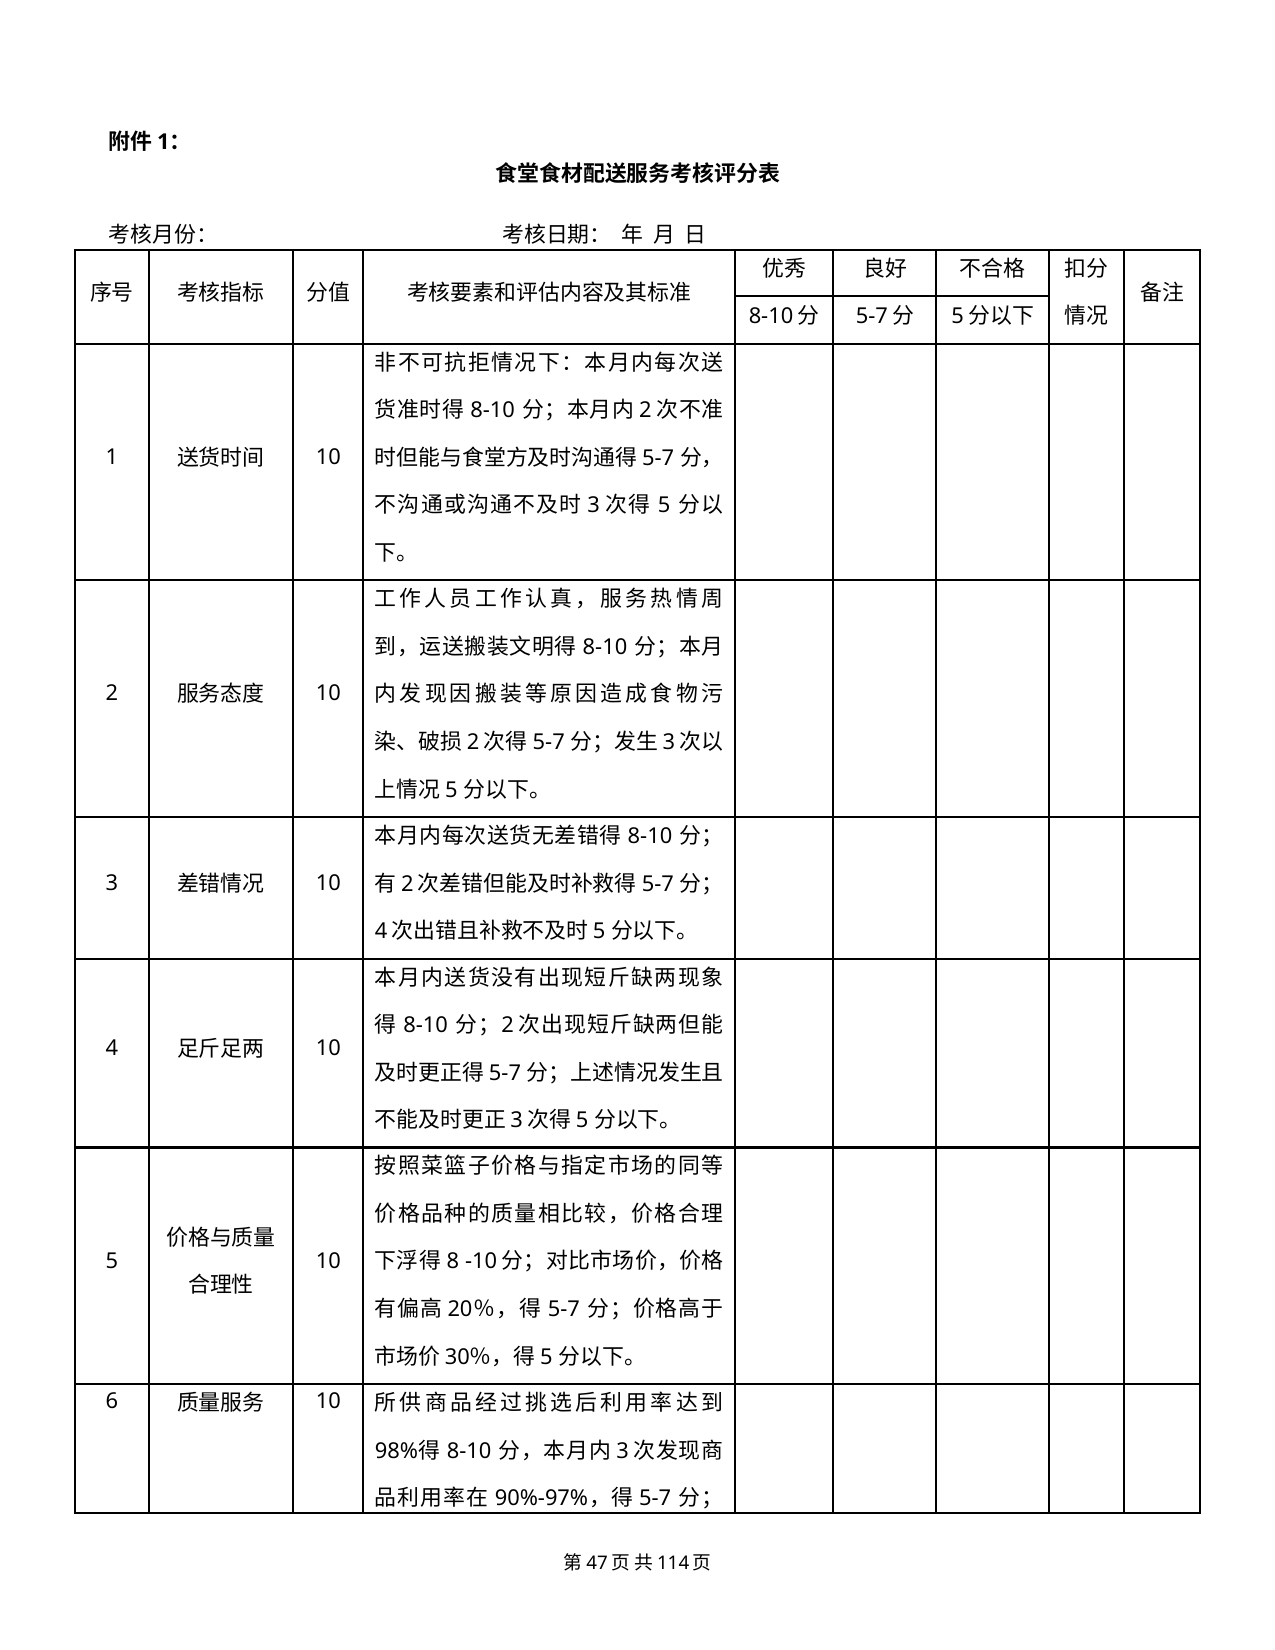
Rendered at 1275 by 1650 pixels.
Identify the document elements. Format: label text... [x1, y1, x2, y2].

table_cell [736, 818, 832, 957]
table_cell 按照菜篮子价格与指定市场的同等价格品种的质量相比较，价格合理下浮得 8 -10分；对比市场价，价格有偏高20％，得 5-7 分；价格高于市场价30％，得 5 分以下。 [364, 1149, 734, 1383]
table_cell [834, 960, 935, 1146]
table_cell 5 [76, 1149, 148, 1383]
table_cell 本月内每次送货无差错得 8-10 分；有2次差错但能及时补救得 5-7 分；4次出错且补救不及时5 分以下。 [364, 818, 734, 957]
table_header 不合格 [937, 251, 1048, 295]
table_cell 1 [76, 345, 148, 579]
table_cell [736, 345, 832, 579]
table_cell [1050, 818, 1123, 957]
table_cell 价格与质量合理性 [150, 1149, 292, 1383]
table_cell [937, 960, 1048, 1146]
table_cell [937, 1385, 1048, 1512]
table_cell [834, 818, 935, 957]
table_cell [937, 818, 1048, 957]
table_cell 10 [294, 345, 362, 579]
table_cell 10 [294, 818, 362, 957]
text 食堂食材配送服务考核评分表 [109, 156, 1166, 187]
table_cell [1125, 1385, 1199, 1512]
table_header 备注 [1125, 251, 1199, 343]
table_cell 3 [76, 818, 148, 957]
table_cell 送货时间 [150, 345, 292, 579]
table_cell 5分以下 [937, 297, 1048, 343]
table_cell [1050, 345, 1123, 579]
table_cell [1125, 345, 1199, 579]
table_header 分值 [294, 251, 362, 343]
table_cell [834, 581, 935, 816]
table_cell 10 [294, 960, 362, 1146]
table_cell 本月内送货没有出现短斤缺两现象得 8-10 分；2次出现短斤缺两但能及时更正得 5-7 分；上述情况发生且不能及时更正3次得 5 分以下。 [364, 960, 734, 1146]
text 附件1： [109, 124, 1166, 156]
table_cell [736, 581, 832, 816]
table_cell [1125, 581, 1199, 816]
table_cell 10 [294, 581, 362, 816]
table_header 扣分情况 [1050, 251, 1123, 343]
table_cell 非不可抗拒情况下：本月内每次送货准时得 8-10 分；本月内2次不准时但能与食堂方及时沟通得 5-7 分，不沟通或沟通不及时3次得 5 分以下。 [364, 345, 734, 579]
table_cell 10 [294, 1149, 362, 1383]
table_header 优秀 [736, 251, 832, 295]
table_cell 工作人员工作认真，服务热情周到，运送搬装文明得 8-10 分；本月内发现因搬装等原因造成食物污染、破损2次得 5-7 分；发生3次以上情况 5 分以下。 [364, 581, 734, 816]
table_cell [834, 1385, 935, 1512]
table_cell [1050, 1149, 1123, 1383]
table_cell [937, 1149, 1048, 1383]
table_cell 差错情况 [150, 818, 292, 957]
table_cell 10 [294, 1385, 362, 1512]
table_cell 2 [76, 581, 148, 816]
table_header 考核指标 [150, 251, 292, 343]
table_cell [1125, 960, 1199, 1146]
table_cell [736, 1385, 832, 1512]
table_cell [1125, 1149, 1199, 1383]
text 考核月份： 考核日期： 年 月 日 [109, 217, 1166, 249]
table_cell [364, 1385, 734, 1512]
table_header 考核要素和评估内容及其标准 [364, 251, 734, 343]
table_cell 服务态度 [150, 581, 292, 816]
table_cell [736, 1149, 832, 1383]
table_cell [1125, 818, 1199, 957]
table_cell [736, 960, 832, 1146]
table_cell 8-10分 [736, 297, 832, 343]
table_cell 4 [76, 960, 148, 1146]
table_cell [1050, 1385, 1123, 1512]
table_cell [834, 345, 935, 579]
table_cell [1050, 960, 1123, 1146]
table_cell [1050, 581, 1123, 816]
table_cell 5-7分 [834, 297, 935, 343]
table_header 良好 [834, 251, 935, 295]
table_cell 足斤足两 [150, 960, 292, 1146]
table_cell [834, 1149, 935, 1383]
table_cell 质量服务 [150, 1385, 292, 1512]
table_cell [937, 581, 1048, 816]
table_header 序号 [76, 251, 148, 343]
table_cell [937, 345, 1048, 579]
table_cell 6 [76, 1385, 148, 1512]
